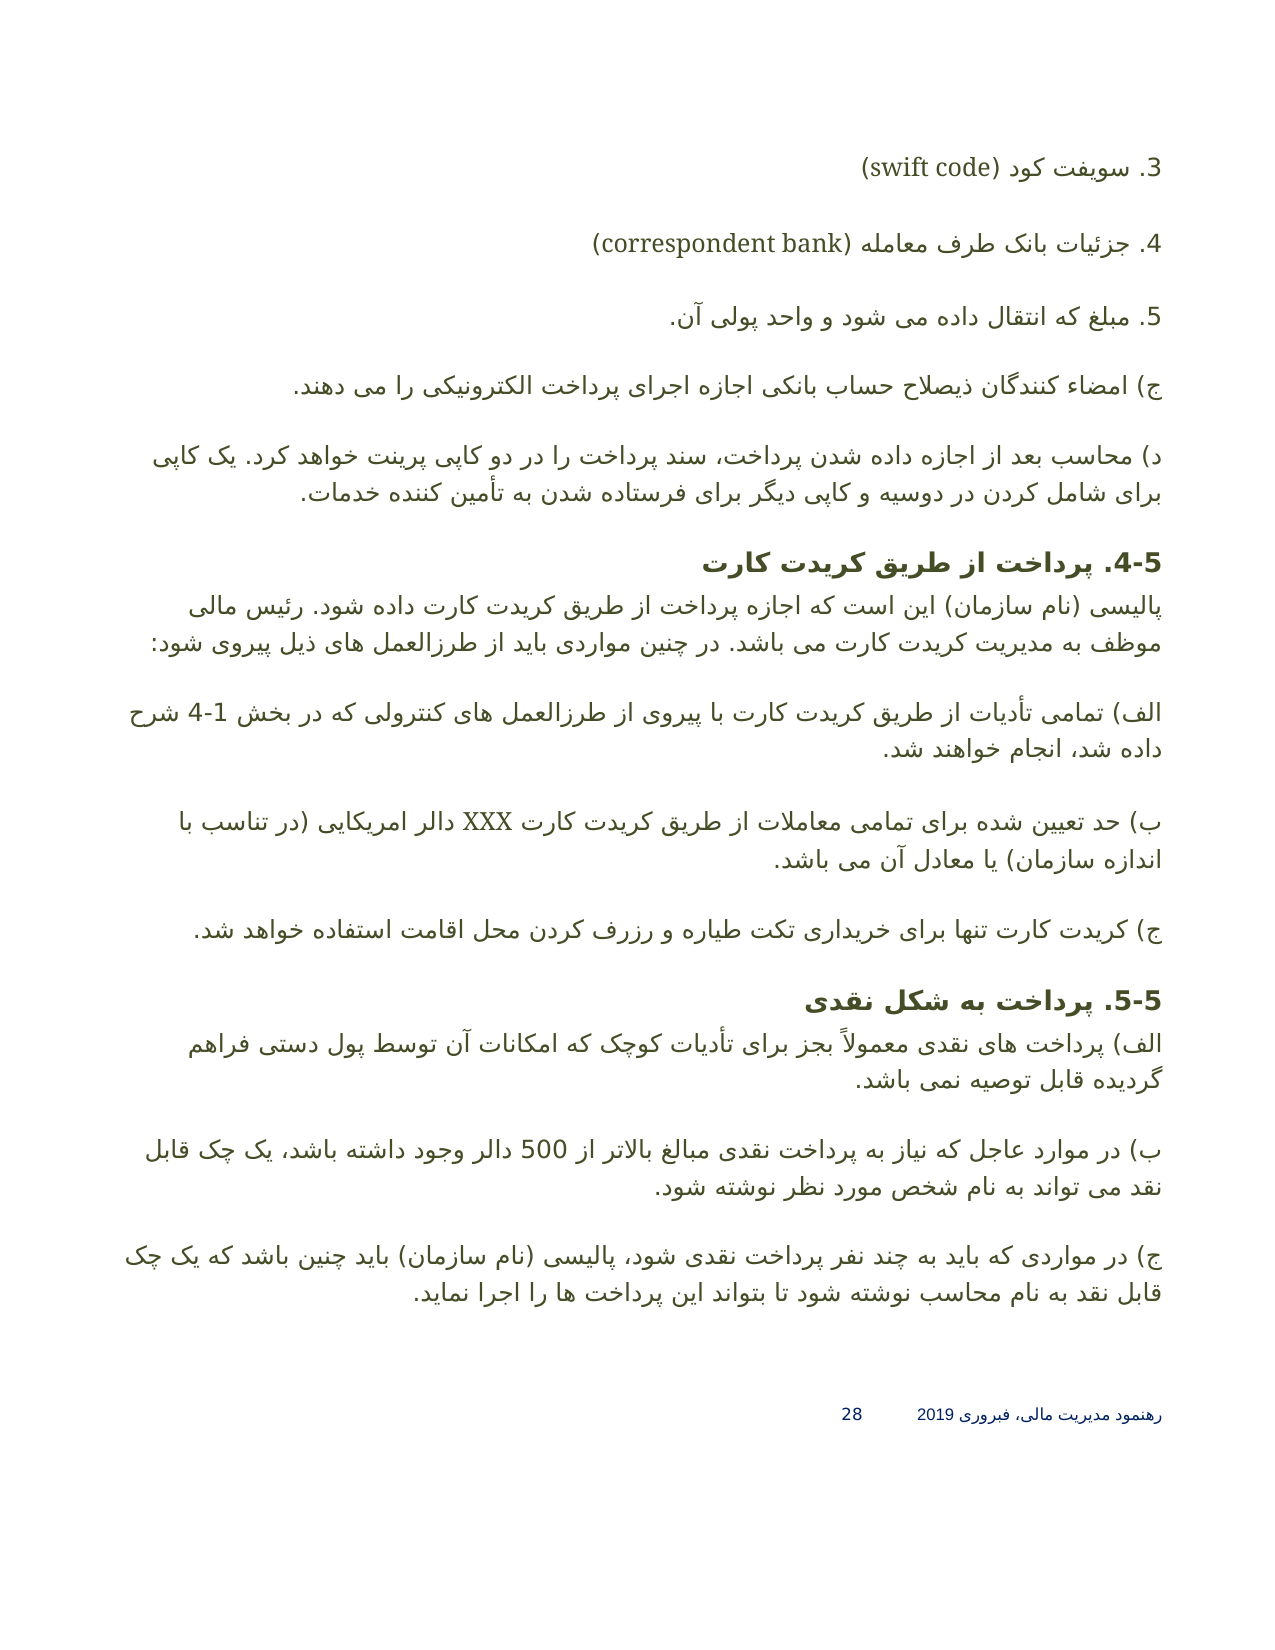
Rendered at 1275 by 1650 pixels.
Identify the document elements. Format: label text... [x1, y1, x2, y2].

text 3. سویفت کود (swift code) [112, 150, 1162, 184]
text 4. جزئیات بانک طرف معامله (correspondent bank) [112, 226, 1162, 260]
text ج) کریدت کارت تنها برای خریداری تکت طیاره و رزرف کردن محل اقامت استفاده خواهد شد. [112, 915, 1162, 944]
text پالیسی (نام سازمان) این است که اجازه پرداخت از طریق کریدت کارت داده شود. رئیس مالی موظف به مدیریت کریدت کارت می باشد. در چنین مواردی باید از طرزالعمل های ذیل پیروی شود: [112, 592, 1162, 657]
text 5. مبلغ که انتقال داده می شود و واحد پولی آن. [112, 302, 1162, 331]
text د) محاسب بعد از اجازه داده شدن پرداخت، سند پرداخت را در دو کاپی پرینت خواهد کرد. یک کاپی برای شامل کردن در دوسیه و کاپی دیگر برای فرستاده شدن به تأمین کننده خدمات. [112, 441, 1162, 507]
text الف) پرداخت های نقدی معمولاً بجز برای تأدیات کوچک که امکانات آن توسط پول دستی فراهم گردیده قابل توصیه نمی باشد. [112, 1029, 1162, 1095]
text ج) در مواردی که باید به چند نفر پرداخت نقدی شود، پالیسی (نام سازمان) باید چنین باشد که یک چک قابل نقد به نام محاسب نوشته شود تا بتواند این پرداخت ها را اجرا نماید. [112, 1242, 1162, 1307]
text الف) تمامی تأدیات از طریق کریدت کارت با پیروی از طرزالعمل های کنترولی که در بخش 1-4 شرح داده شد، انجام خواهند شد. [112, 698, 1162, 763]
text ب) در موارد عاجل که نیاز به پرداخت نقدی مبالغ بالاتر از 500 دالر وجود داشته باشد، یک چک قابل نقد می تواند به نام شخص مورد نظر نوشته شود. [112, 1135, 1162, 1201]
text ب) حد تعیین شده برای تمامی معاملات از طریق کریدت کارت XXX دالر امریکایی (در تناسب با اندازه سازمان) یا معادل آن می باشد. [112, 804, 1162, 874]
text ج) امضاء کنندگان ذیصلاح حساب بانکی اجازه اجرای پرداخت الکترونیکی را می دهند. [112, 371, 1162, 401]
subtitle 5-5. پرداخت به شکل نقدی [112, 985, 1162, 1017]
subtitle 4-5. پرداخت از طریق کریدت کارت [112, 547, 1162, 579]
